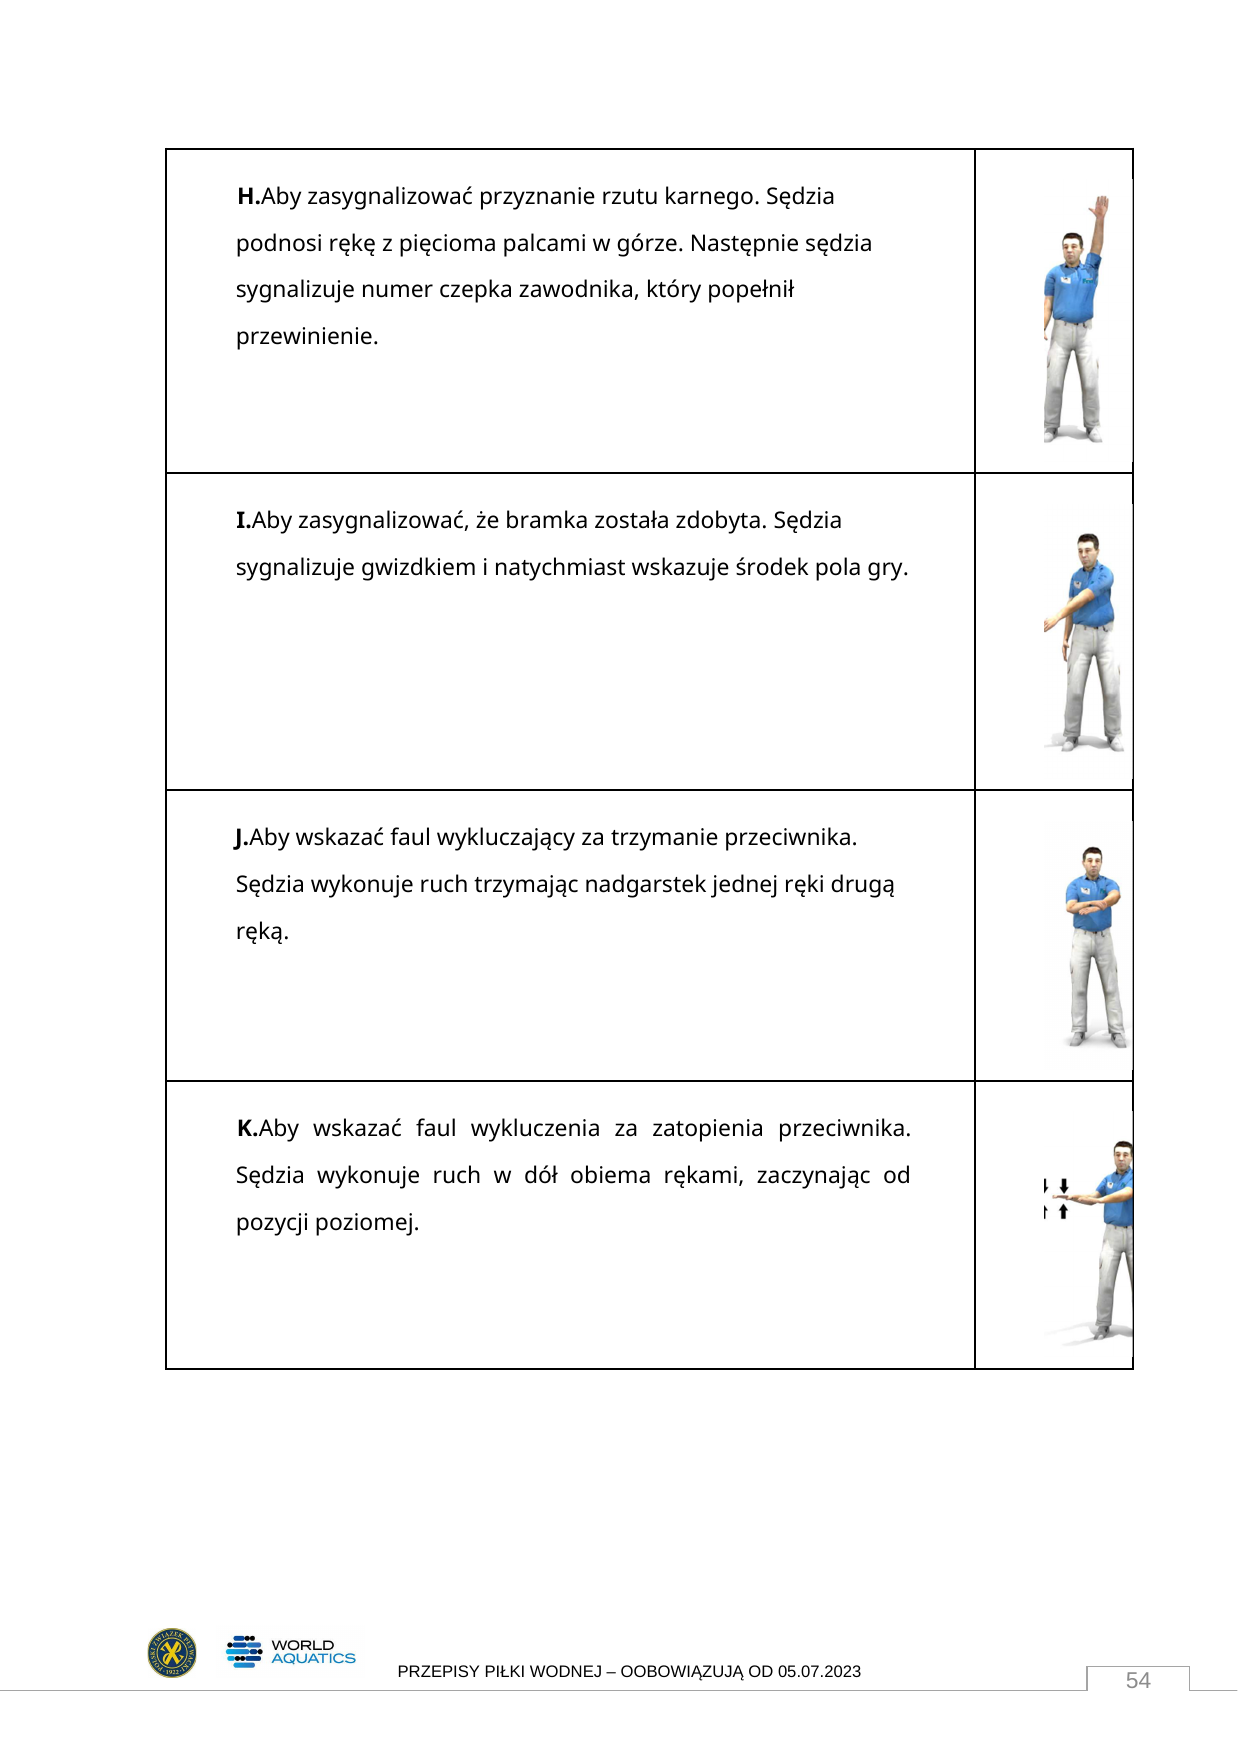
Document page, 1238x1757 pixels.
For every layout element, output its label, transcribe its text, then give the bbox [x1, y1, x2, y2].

picture [215, 1625, 366, 1678]
table_cell J.Aby wskazać faul wykluczający za trzymanie przeciwnika. Sędzia wykonuje ruch trzymając nadgarstek jednej ręki drugą ręką. [167, 791, 974, 1080]
table_cell K.Aby wskazać faul wykluczenia za zatopienia przeciwnika. Sędzia wykonuje ruch w dół obiema rękami, zaczynając od pozycji poziomej. [167, 1082, 974, 1367]
table_cell [976, 474, 1132, 789]
table_cell [976, 1082, 1132, 1367]
picture [147, 1628, 197, 1678]
picture [1044, 179, 1133, 462]
picture [1044, 821, 1133, 1070]
picture [1044, 1111, 1133, 1357]
table_cell [976, 791, 1132, 1080]
picture [1044, 504, 1133, 779]
table_cell H.Aby zasygnalizować przyznanie rzutu karnego. Sędzia podnosi rękę z pięcioma palcami w górze. Następnie sędzia sygnalizuje numer czepka zawodnika, który popełnił przewinienie. [167, 150, 974, 472]
table_cell [976, 150, 1132, 472]
table_cell I.Aby zasygnalizować, że bramka została zdobyta. Sędzia sygnalizuje gwizdkiem i natychmiast wskazuje środek pola gry. [167, 474, 974, 789]
